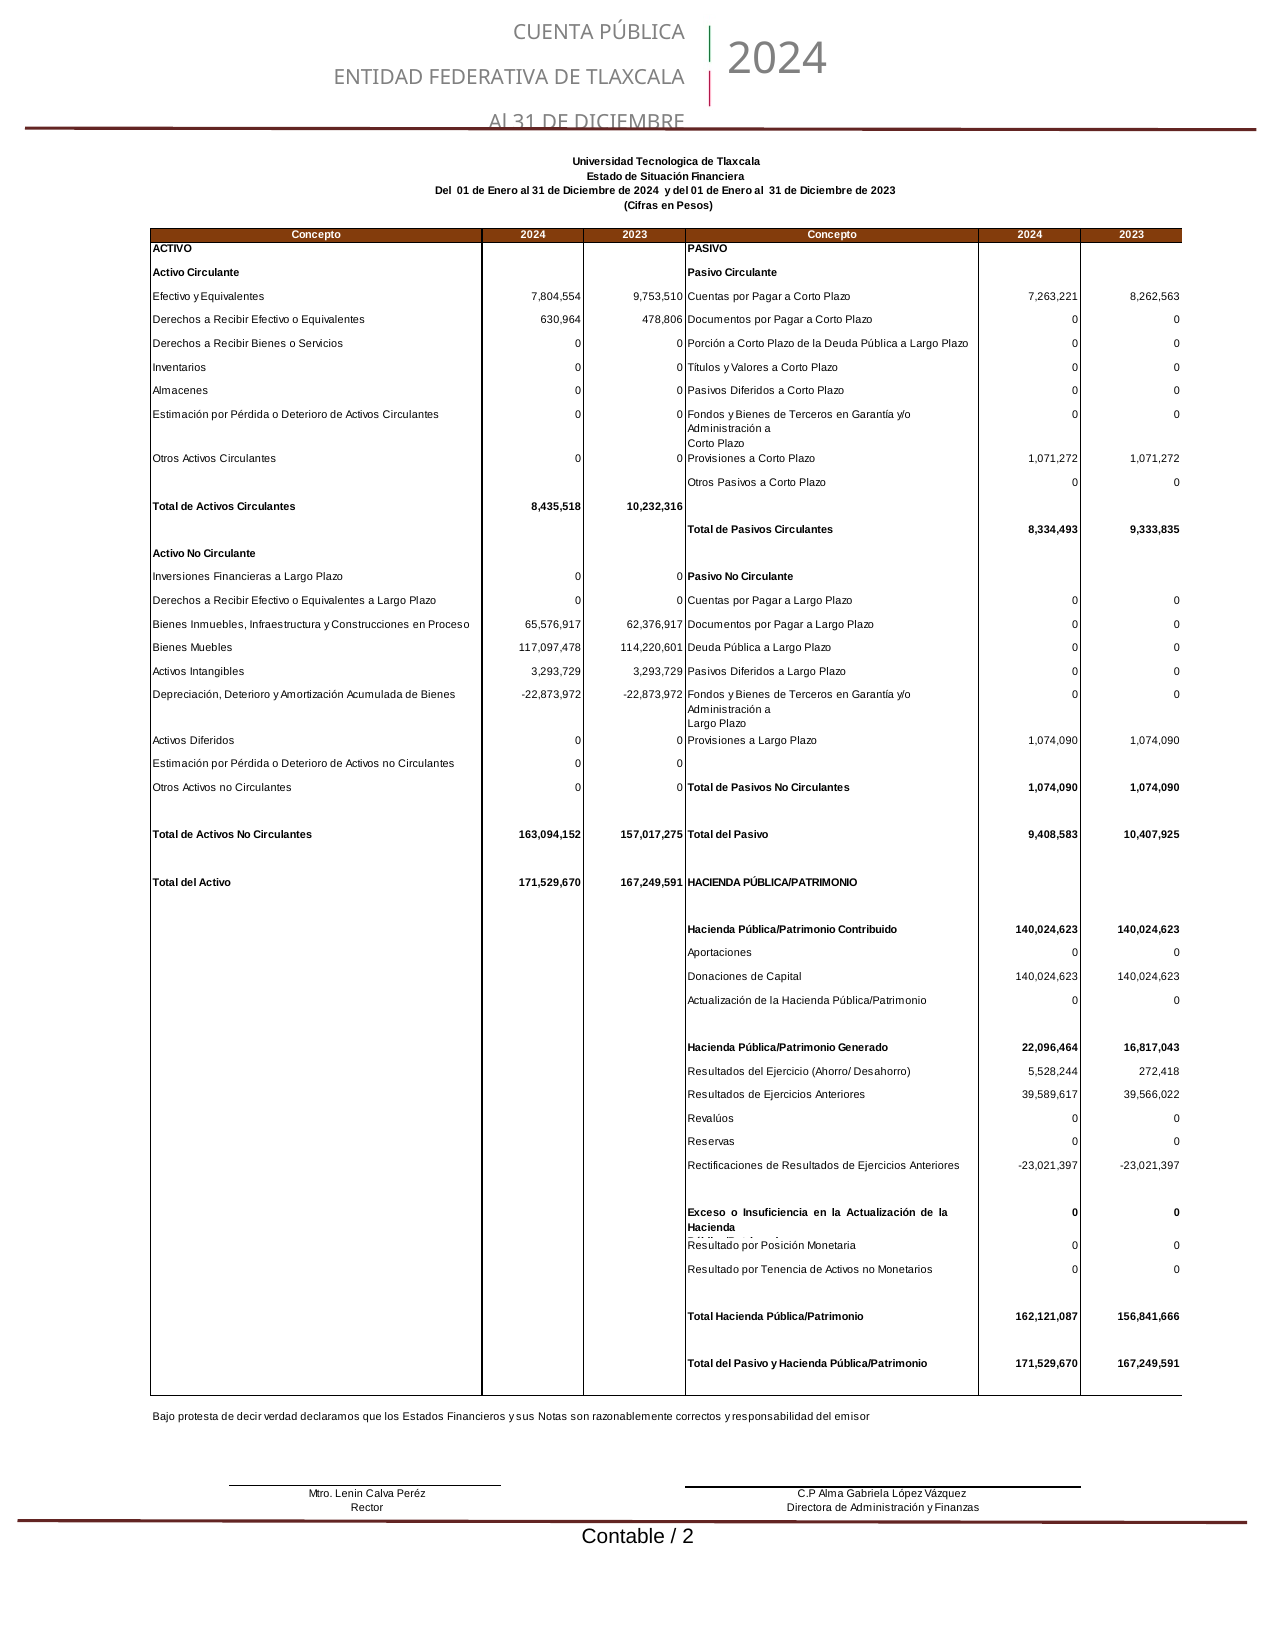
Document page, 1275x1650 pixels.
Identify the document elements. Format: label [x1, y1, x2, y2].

picture [702, 14, 723, 110]
